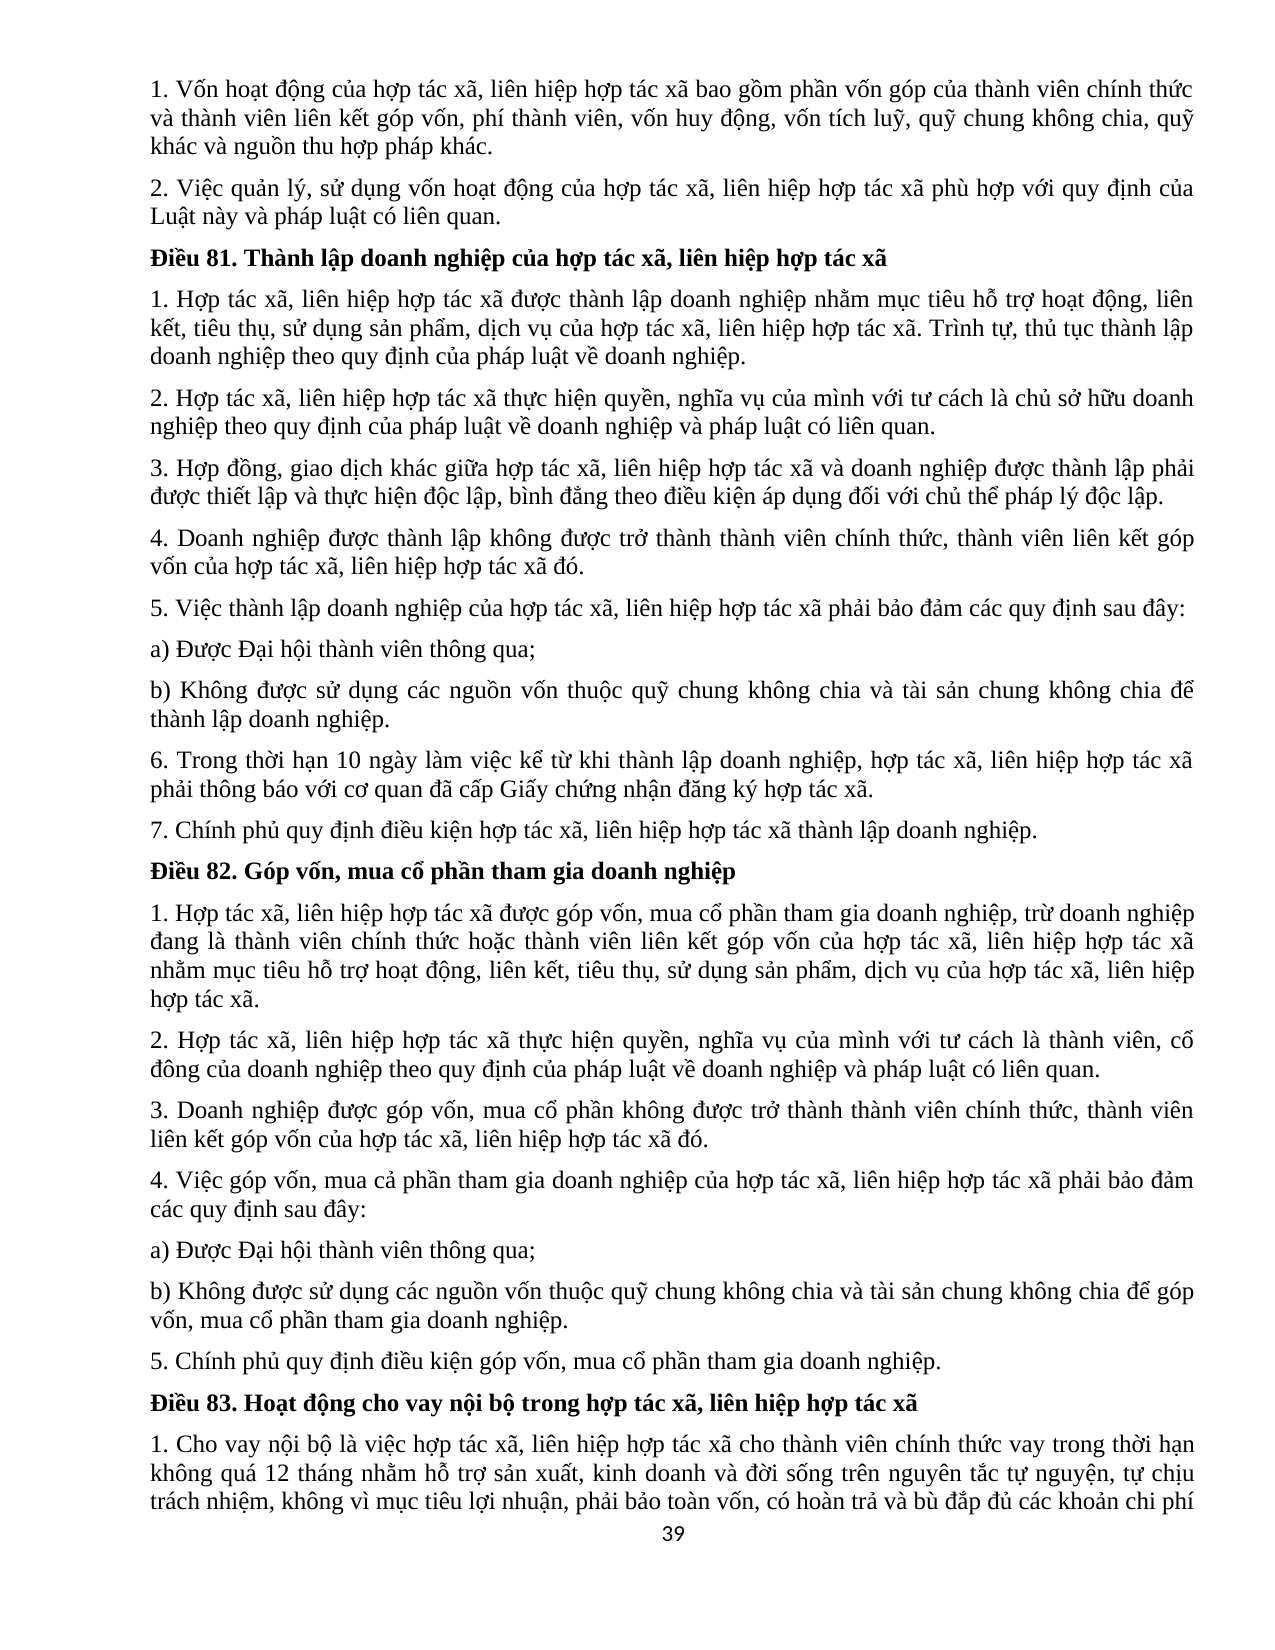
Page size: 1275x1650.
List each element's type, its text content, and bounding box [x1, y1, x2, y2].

text a) Được Đại hội thành viên thông qua; [150, 1235, 1196, 1264]
text 2. Hợp tác xã, liên hiệp hợp tác xã thực hiện quyền, nghĩa vụ của mình với tư cách là thành viên, cổ đông của doanh nghiệp theo quy định của pháp luật về doanh nghiệp và pháp luật có liên quan. [150, 1025, 1196, 1083]
text 2. Việc quản lý, sử dụng vốn hoạt động của hợp tác xã, liên hiệp hợp tác xã phù hợp với quy định của Luật này và pháp luật có liên quan. [150, 173, 1196, 230]
text 1. Hợp tác xã, liên hiệp hợp tác xã được góp vốn, mua cổ phần tham gia doanh nghiệp, trừ doanh nghiệp đang là thành viên chính thức hoặc thành viên liên kết góp vốn của hợp tác xã, liên hiệp hợp tác xã nhằm mục tiêu hỗ trợ hoạt động, liên kết, tiêu thụ, sử dụng sản phẩm, dịch vụ của hợp tác xã, liên hiệp hợp tác xã. [150, 898, 1196, 1013]
text b) Không được sử dụng các nguồn vốn thuộc quỹ chung không chia và tài sản chung không chia để góp vốn, mua cổ phần tham gia doanh nghiệp. [150, 1276, 1196, 1334]
text 3. Hợp đồng, giao dịch khác giữa hợp tác xã, liên hiệp hợp tác xã và doanh nghiệp được thành lập phải được thiết lập và thực hiện độc lập, bình đẳng theo điều kiện áp dụng đối với chủ thể pháp lý độc lập. [150, 453, 1196, 510]
text b) Không được sử dụng các nguồn vốn thuộc quỹ chung không chia và tài sản chung không chia để thành lập doanh nghiệp. [150, 675, 1196, 733]
text 6. Trong thời hạn 10 ngày làm việc kể từ khi thành lập doanh nghiệp, hợp tác xã, liên hiệp hợp tác xã phải thông báo với cơ quan đã cấp Giấy chứng nhận đăng ký hợp tác xã. [150, 745, 1196, 803]
text 2. Hợp tác xã, liên hiệp hợp tác xã thực hiện quyền, nghĩa vụ của mình với tư cách là chủ sở hữu doanh nghiệp theo quy định của pháp luật về doanh nghiệp và pháp luật có liên quan. [150, 383, 1196, 440]
text 3. Doanh nghiệp được góp vốn, mua cổ phần không được trở thành thành viên chính thức, thành viên liên kết góp vốn của hợp tác xã, liên hiệp hợp tác xã đó. [150, 1095, 1196, 1153]
text a) Được Đại hội thành viên thông qua; [150, 634, 1196, 663]
text Điều 81. Thành lập doanh nghiệp của hợp tác xã, liên hiệp hợp tác xã [150, 243, 1196, 271]
text Điều 83. Hoạt động cho vay nội bộ trong hợp tác xã, liên hiệp hợp tác xã [150, 1388, 1196, 1416]
text 1. Hợp tác xã, liên hiệp hợp tác xã được thành lập doanh nghiệp nhằm mục tiêu hỗ trợ hoạt động, liên kết, tiêu thụ, sử dụng sản phẩm, dịch vụ của hợp tác xã, liên hiệp hợp tác xã. Trình tự, thủ tục thành lập doanh nghiệp theo quy định của pháp luật về doanh nghiệp. [150, 284, 1196, 370]
text 4. Doanh nghiệp được thành lập không được trở thành thành viên chính thức, thành viên liên kết góp vốn của hợp tác xã, liên hiệp hợp tác xã đó. [150, 523, 1196, 580]
text Điều 82. Góp vốn, mua cổ phần tham gia doanh nghiệp [150, 856, 1196, 885]
text 7. Chính phủ quy định điều kiện hợp tác xã, liên hiệp hợp tác xã thành lập doanh nghiệp. [150, 815, 1196, 844]
text 4. Việc góp vốn, mua cả phần tham gia doanh nghiệp của hợp tác xã, liên hiệp hợp tác xã phải bảo đảm các quy định sau đây: [150, 1165, 1196, 1223]
text 5. Việc thành lập doanh nghiệp của hợp tác xã, liên hiệp hợp tác xã phải bảo đảm các quy định sau đây: [150, 593, 1196, 621]
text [150, 1429, 1196, 1515]
text 5. Chính phủ quy định điều kiện góp vốn, mua cổ phần tham gia doanh nghiệp. [150, 1346, 1196, 1375]
text 1. Vốn hoạt động của hợp tác xã, liên hiệp hợp tác xã bao gồm phần vốn góp của thành viên chính thức và thành viên liên kết góp vốn, phí thành viên, vốn huy động, vốn tích luỹ, quỹ chung không chia, quỹ khác và nguồn thu hợp pháp khác. [150, 74, 1196, 160]
